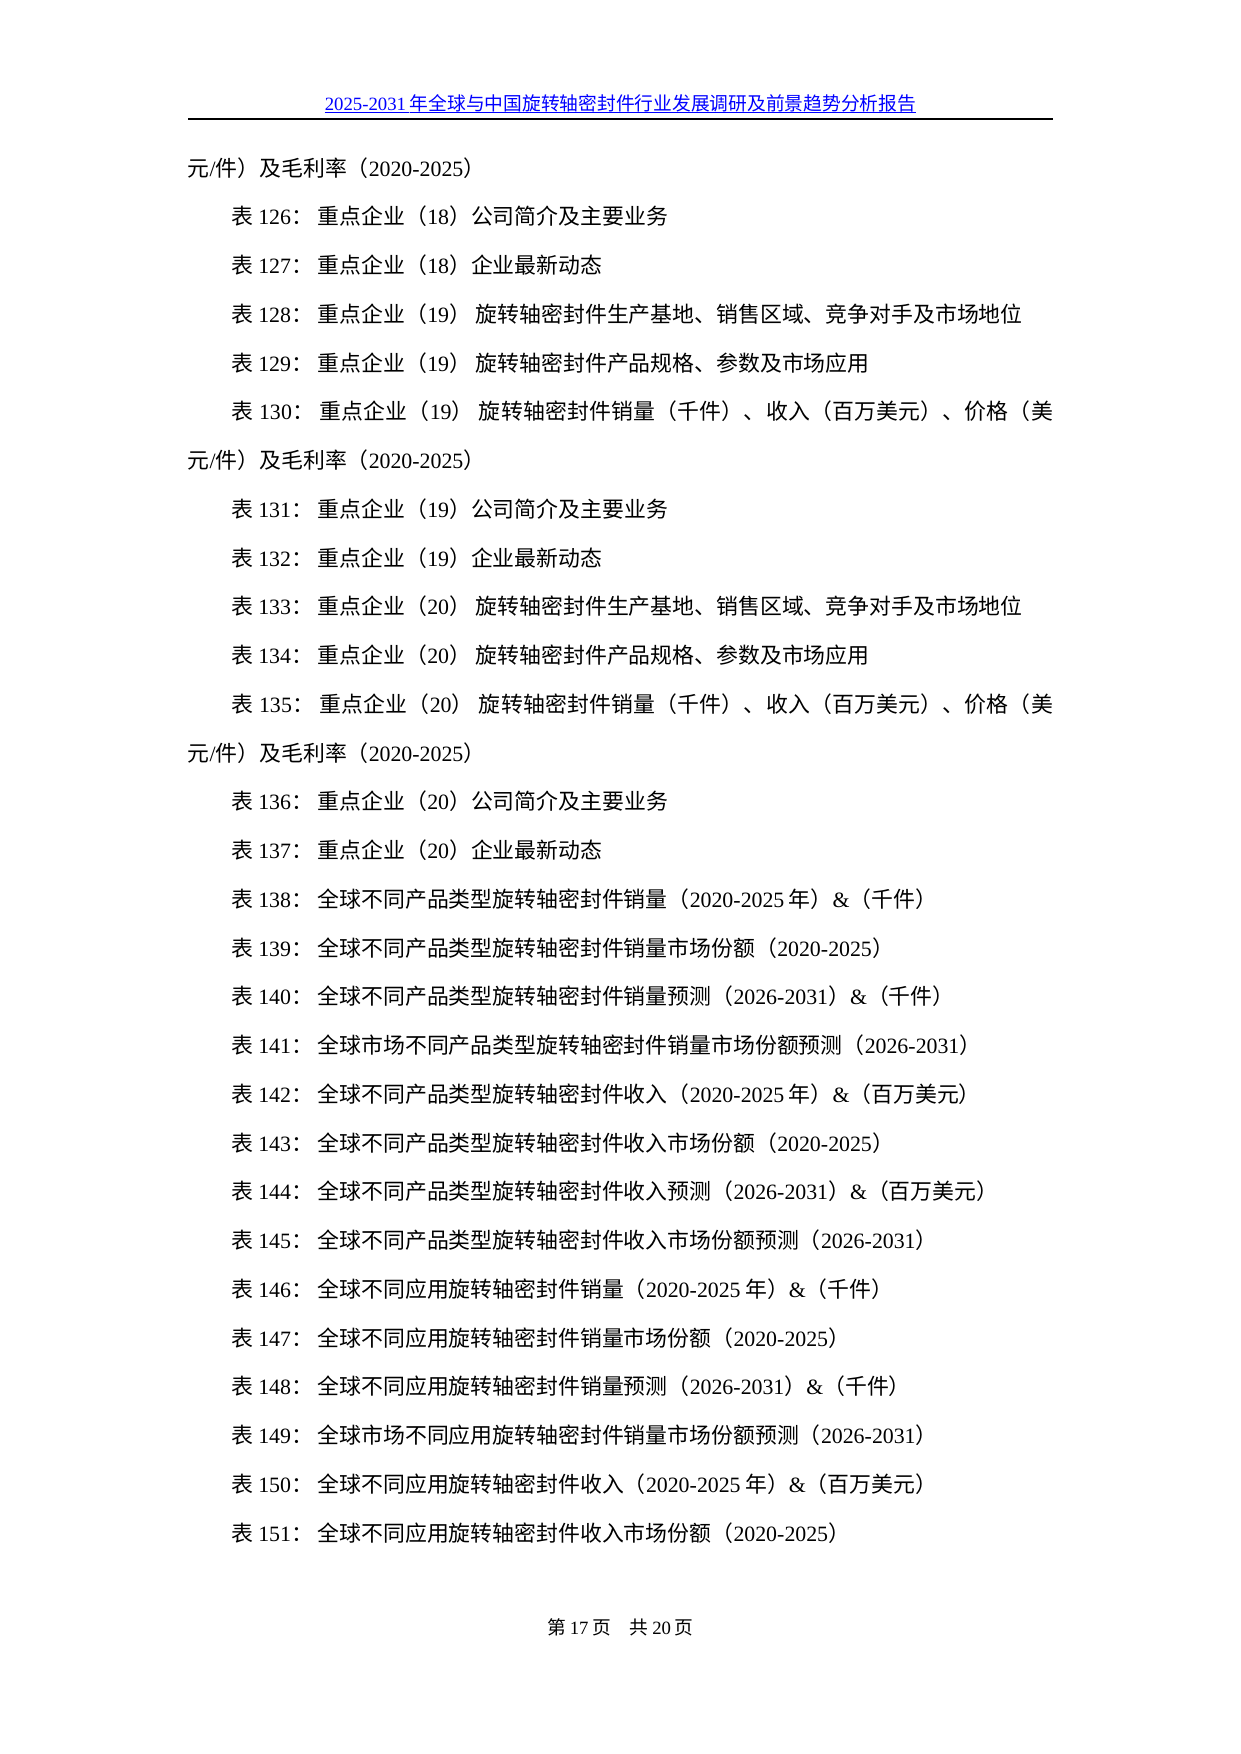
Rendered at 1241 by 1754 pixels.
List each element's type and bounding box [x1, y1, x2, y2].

text [187, 150, 1053, 1548]
